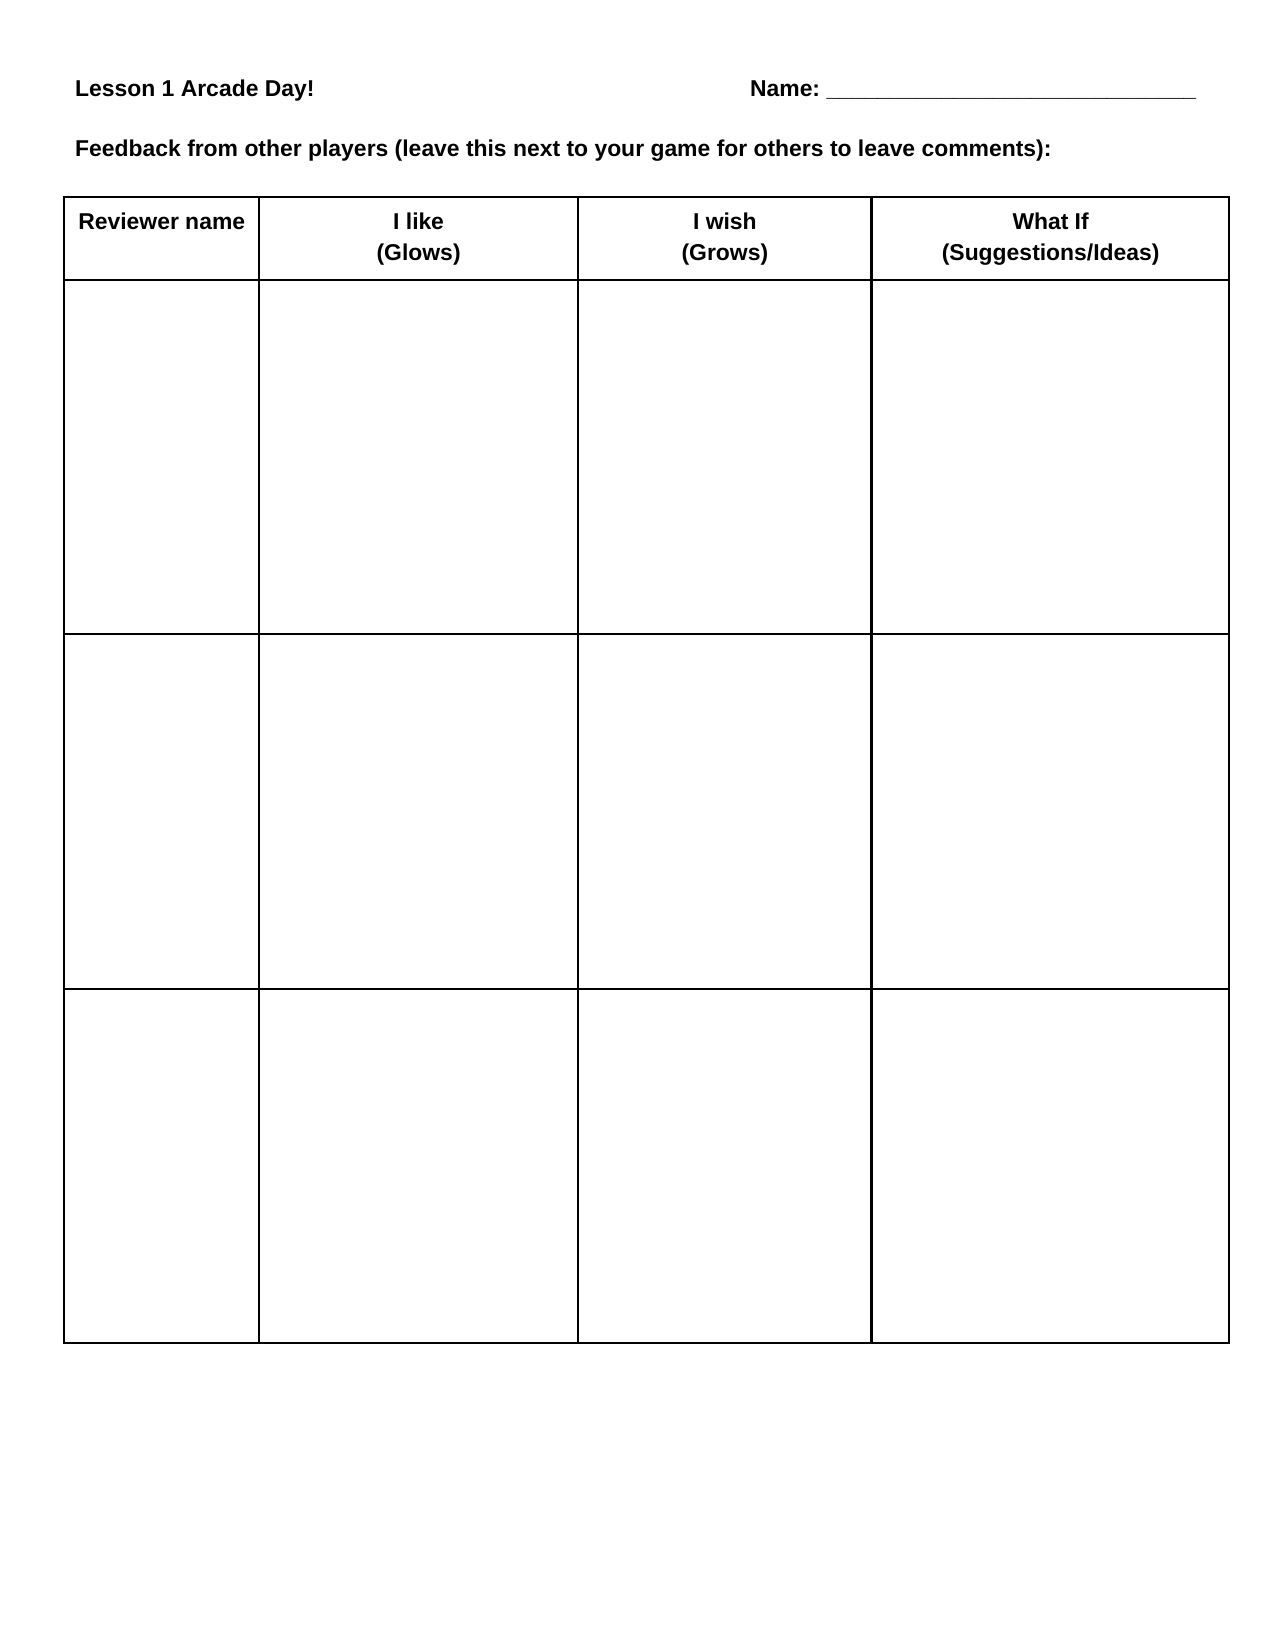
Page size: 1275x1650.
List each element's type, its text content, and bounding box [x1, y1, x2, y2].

table_cell [260, 281, 577, 633]
table_cell [65, 281, 258, 633]
table_header Reviewer name [65, 198, 258, 279]
table_cell [579, 281, 870, 633]
table_cell [65, 990, 258, 1342]
table_header I wish (Grows) [579, 198, 870, 279]
table_cell [873, 281, 1228, 633]
table_cell [65, 635, 258, 987]
table_cell [579, 990, 870, 1342]
text Lesson 1 Arcade Day! Name: _____________________________ [75, 75, 1200, 101]
table_cell [873, 635, 1228, 987]
table_cell [260, 990, 577, 1342]
table_header I like (Glows) [260, 198, 577, 279]
text Feedback from other players (leave this next to your game for others to leave comments): [75, 135, 1200, 162]
table_cell [260, 635, 577, 987]
table_cell [873, 990, 1228, 1342]
table_header What If (Suggestions/Ideas) [873, 198, 1228, 279]
table_cell [579, 635, 870, 987]
